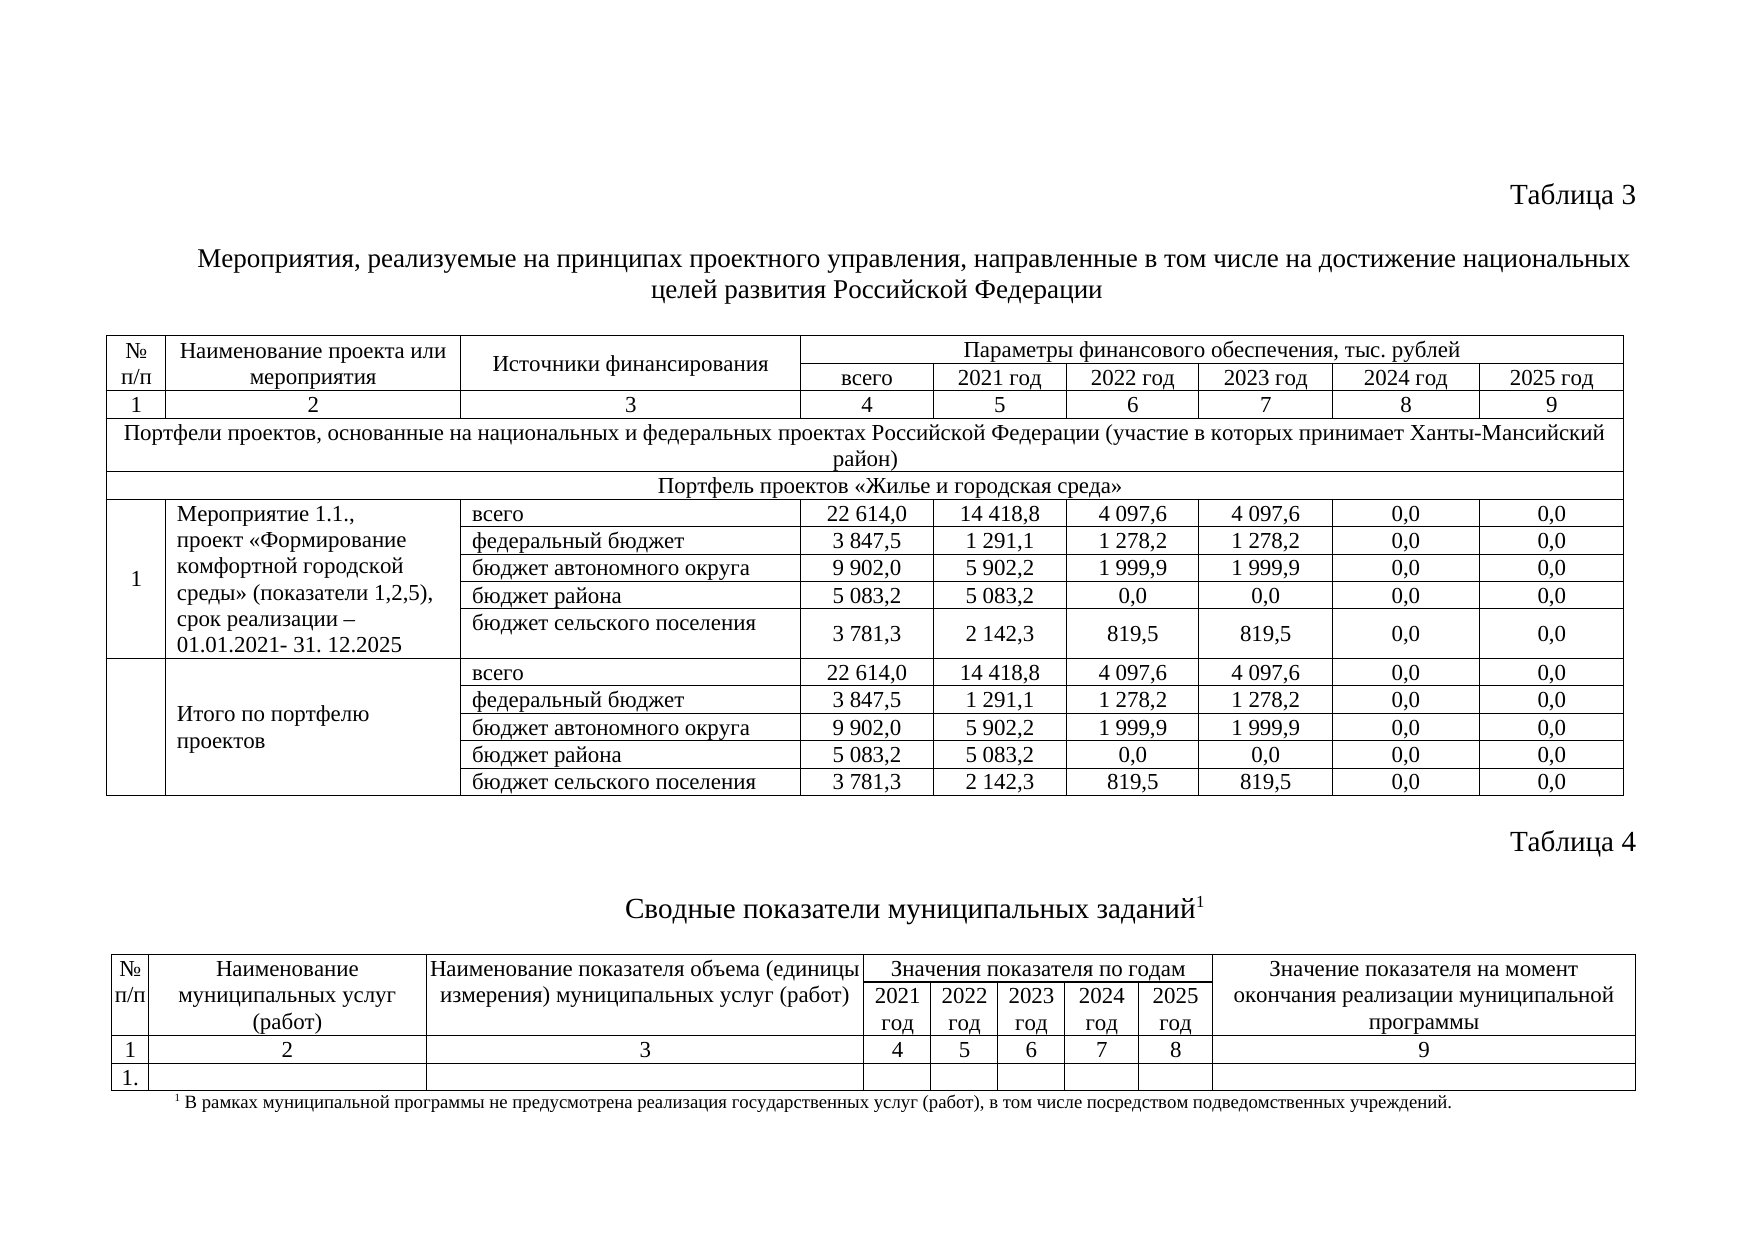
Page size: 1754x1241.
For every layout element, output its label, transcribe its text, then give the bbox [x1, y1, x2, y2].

table_cell 0,0 [1333, 714, 1479, 740]
table_cell 2024 год [1333, 364, 1479, 390]
table_cell 0,0 [1480, 769, 1623, 795]
table_cell 5 [934, 391, 1066, 417]
table_cell 5 083,2 [934, 741, 1066, 767]
table_cell 1. [112, 1064, 148, 1090]
table_cell Мероприятие 1.1., проект «Формирование комфортной городской среды» (показатели 1,2,5), срок реализации – 01.01.2021- 31. 12.2025 [166, 500, 460, 658]
table_cell Портфели проектов, основанные на национальных и федеральных проектах Российской Федерации (участие в которых принимает Ханты-Мансийский район) [107, 419, 1623, 471]
table_cell 0,0 [1480, 686, 1623, 713]
table_cell 7 [1199, 391, 1332, 417]
table_cell 0,0 [1067, 582, 1198, 608]
table_cell 0,0 [1480, 500, 1623, 526]
table_cell 22 614,0 [801, 659, 933, 685]
table_cell 819,5 [1199, 769, 1332, 795]
table_cell 14 418,8 [934, 500, 1066, 526]
table_cell 1 291,1 [934, 686, 1066, 713]
table_cell 2 [149, 1036, 426, 1062]
table_cell 3 781,3 [801, 769, 933, 795]
table_cell 8 [1333, 391, 1479, 417]
table_cell 9 902,0 [801, 714, 933, 740]
table_cell 2021 год [934, 364, 1066, 390]
table_cell всего [461, 500, 800, 526]
table_header Наименование муниципальных услуг (работ) [149, 955, 426, 1035]
table_cell 2 142,3 [934, 769, 1066, 795]
table_cell 6 [1067, 391, 1198, 417]
table_cell 5 083,2 [801, 741, 933, 767]
table_cell 3 847,5 [801, 686, 933, 713]
table_cell 1 999,9 [1067, 555, 1198, 581]
table_cell 0,0 [1199, 582, 1332, 608]
table_cell бюджет автономного округа [461, 714, 800, 740]
table_cell 819,5 [1199, 609, 1332, 658]
text Таблица 4 [118, 824, 1636, 858]
table_cell бюджет района [461, 582, 800, 608]
table_cell 1 278,2 [1067, 686, 1198, 713]
table_cell 2023 год [1199, 364, 1332, 390]
table_cell 9 [1480, 391, 1623, 417]
table_cell 2022 год [1067, 364, 1198, 390]
table_cell бюджет сельского поселения [461, 769, 800, 795]
table_cell 8 [1139, 1036, 1212, 1062]
table_cell 3 [461, 391, 800, 417]
table_cell 4 097,6 [1199, 500, 1332, 526]
table_cell бюджет сельского поселения [461, 609, 800, 658]
table_cell 5 083,2 [934, 582, 1066, 608]
table_cell 0,0 [1199, 741, 1332, 767]
table_cell [998, 1064, 1064, 1090]
table_cell 1 [107, 500, 165, 658]
table_cell 4 [864, 1036, 930, 1062]
table_cell [427, 1064, 863, 1090]
table_cell 3 781,3 [801, 609, 933, 658]
table_cell 0,0 [1333, 686, 1479, 713]
table_cell 1 291,1 [934, 527, 1066, 553]
table_cell 2 [166, 391, 460, 417]
table_cell федеральный бюджет [461, 686, 800, 713]
table_cell 4 097,6 [1199, 659, 1332, 685]
table_cell 5 902,2 [934, 714, 1066, 740]
table_header Значение показателя на момент окончания реализации муниципальной программы [1213, 955, 1635, 1035]
table_cell 14 418,8 [934, 659, 1066, 685]
table_cell 3 [427, 1036, 863, 1062]
table_cell 819,5 [1067, 609, 1198, 658]
table_cell 1 278,2 [1067, 527, 1198, 553]
table_cell [1139, 1064, 1212, 1090]
text Таблица 3 [118, 177, 1636, 211]
table_cell 0,0 [1480, 555, 1623, 581]
table_cell 9 [1213, 1036, 1635, 1062]
table_cell всего [801, 364, 933, 390]
table_cell 7 [1065, 1036, 1138, 1062]
table_header Источники финансирования [461, 336, 800, 390]
table_cell 0,0 [1480, 659, 1623, 685]
table_cell 3 847,5 [801, 527, 933, 553]
table_header № п/п [112, 955, 148, 1035]
table_cell бюджет автономного округа [461, 555, 800, 581]
table_cell всего [461, 659, 800, 685]
table_cell 2023 год [998, 983, 1064, 1035]
table_cell 1 278,2 [1199, 527, 1332, 553]
table_cell 1 278,2 [1199, 686, 1332, 713]
table_cell 1 [107, 391, 165, 417]
table_header Параметры финансового обеспечения, тыс. рублей [801, 336, 1623, 363]
table_cell 819,5 [1067, 769, 1198, 795]
table_cell 2025 год [1139, 983, 1212, 1035]
table_cell 5 083,2 [801, 582, 933, 608]
table_cell 5 902,2 [934, 555, 1066, 581]
table_cell 0,0 [1333, 555, 1479, 581]
table_cell 5 [931, 1036, 997, 1062]
table_cell [931, 1064, 997, 1090]
table_cell 4 097,6 [1067, 500, 1198, 526]
table_cell 0,0 [1333, 527, 1479, 553]
table_cell 0,0 [1480, 741, 1623, 767]
table_cell 1 999,9 [1199, 714, 1332, 740]
table_cell Портфель проектов «Жилье и городская среда» [107, 472, 1623, 499]
table_cell 0,0 [1333, 659, 1479, 685]
text Сводные показатели муниципальных заданий1 [118, 892, 1636, 925]
table_cell 1 [112, 1036, 148, 1062]
table_cell [107, 659, 165, 795]
table_header Значения показателя по годам [864, 955, 1212, 981]
table_cell Итого по портфелю проектов [166, 659, 460, 795]
table_cell 0,0 [1480, 714, 1623, 740]
table_cell [1065, 1064, 1138, 1090]
table_cell 0,0 [1480, 609, 1623, 658]
table_cell 4 097,6 [1067, 659, 1198, 685]
table_cell 0,0 [1067, 741, 1198, 767]
text 1 В рамках муниципальной программы не предусмотрена реализация государственных услуг (работ), в том числе посредством подведомственных учреждений. [118, 1091, 1636, 1112]
table_cell 0,0 [1333, 582, 1479, 608]
table_cell 1 999,9 [1199, 555, 1332, 581]
table_cell 0,0 [1480, 527, 1623, 553]
table_cell 6 [998, 1036, 1064, 1062]
table_cell 0,0 [1333, 741, 1479, 767]
table_cell 2021 год [864, 983, 930, 1035]
table_cell 2 142,3 [934, 609, 1066, 658]
table_cell федеральный бюджет [461, 527, 800, 553]
table_cell 0,0 [1333, 769, 1479, 795]
table_cell 0,0 [1333, 500, 1479, 526]
table_cell [149, 1064, 426, 1090]
table_cell [1213, 1064, 1635, 1090]
table_header Наименование проекта или мероприятия [166, 336, 460, 390]
table_cell [864, 1064, 930, 1090]
table_cell 9 902,0 [801, 555, 933, 581]
text Мероприятия, реализуемые на принципах проектного управления, направленные в том числе на достижение национальных целей развития Российской Федерации [118, 242, 1636, 304]
table_cell 2024 год [1065, 983, 1138, 1035]
table_header Наименование показателя объема (единицы измерения) муниципальных услуг (работ) [427, 955, 863, 1035]
table_cell бюджет района [461, 741, 800, 767]
table_cell 4 [801, 391, 933, 417]
table_cell 0,0 [1333, 609, 1479, 658]
table_cell 1 999,9 [1067, 714, 1198, 740]
table_cell 2025 год [1480, 364, 1623, 390]
table_cell 22 614,0 [801, 500, 933, 526]
table_cell 2022 год [931, 983, 997, 1035]
table_cell 0,0 [1480, 582, 1623, 608]
table_header № п/п [107, 336, 165, 390]
